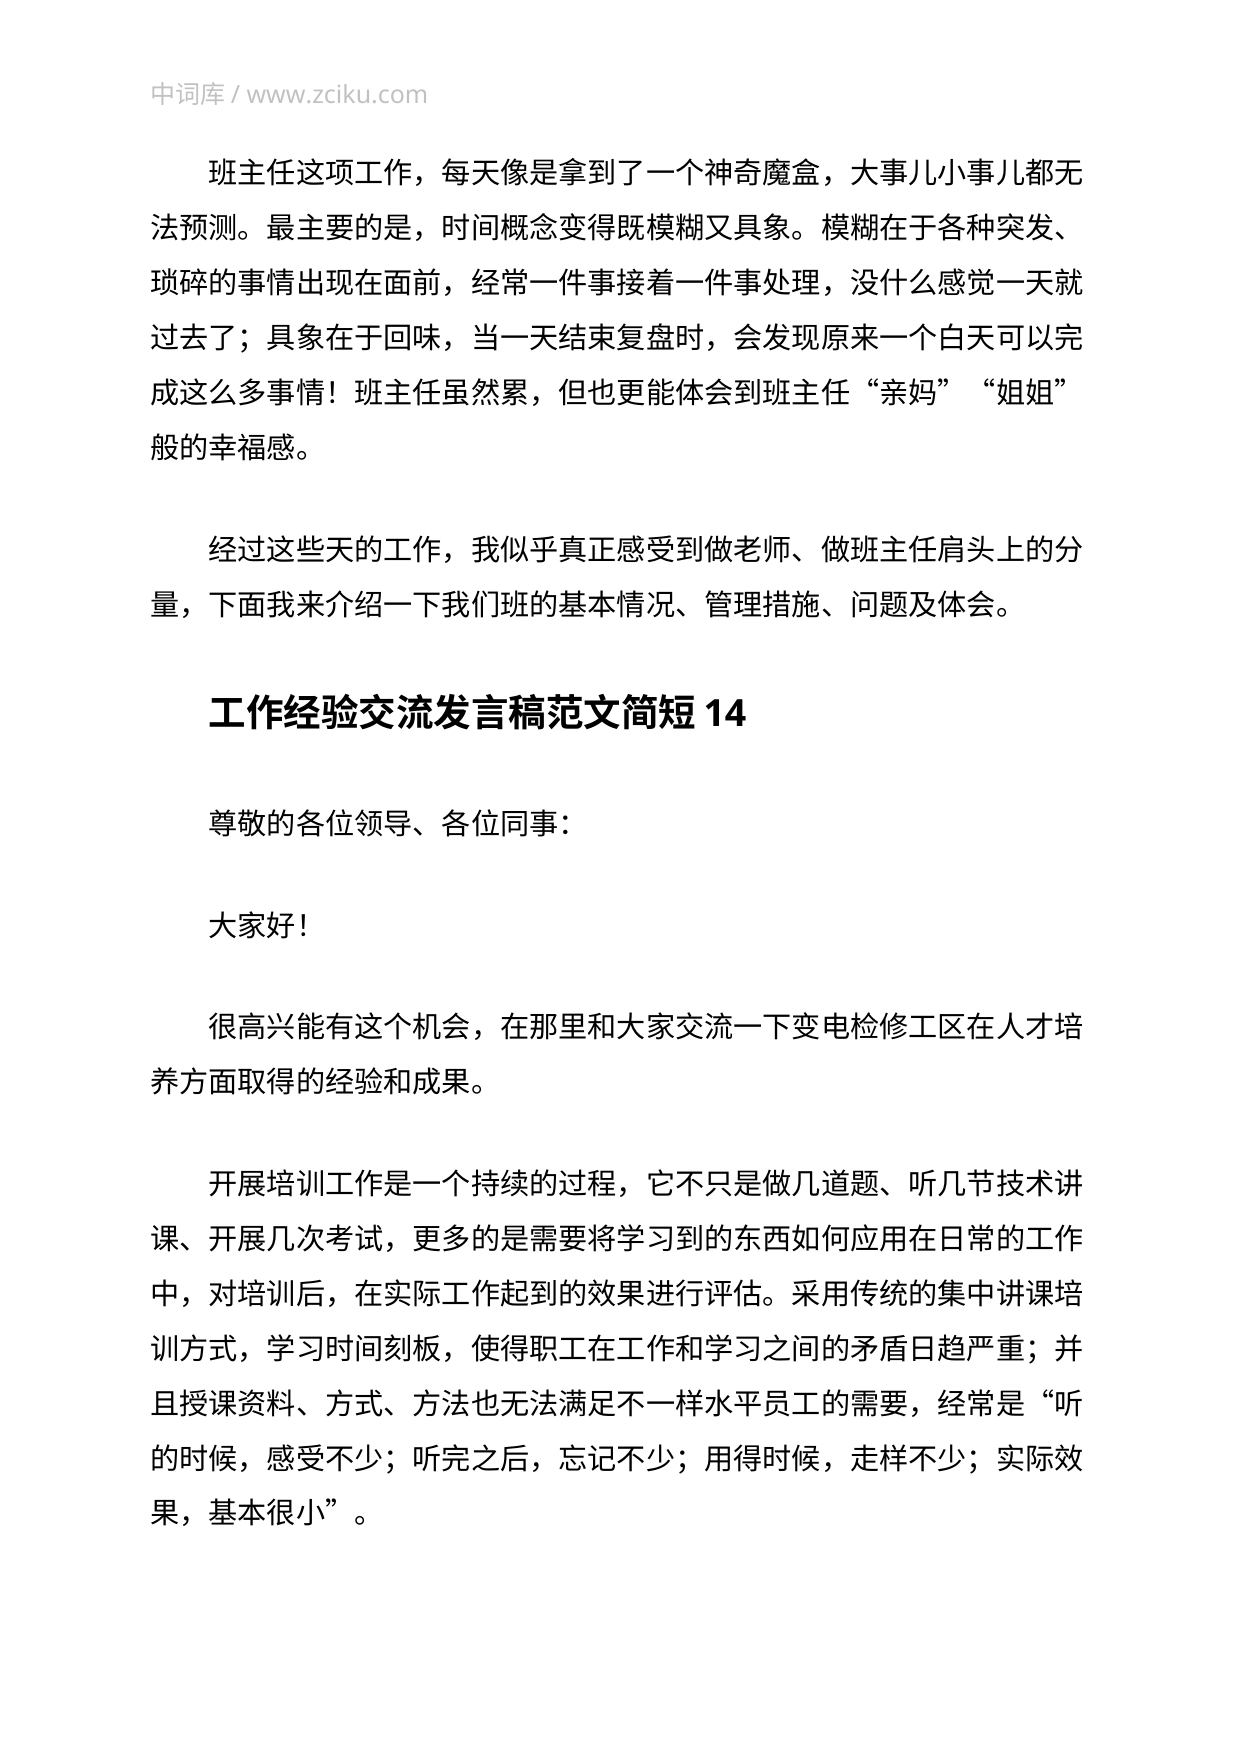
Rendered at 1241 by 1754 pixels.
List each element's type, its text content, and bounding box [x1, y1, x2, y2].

text 很高兴能有这个机会，在那里和大家交流一下变电检修工区在人才培养方面取得的经验和成果。 [150, 1004, 1090, 1101]
text 尊敬的各位领导、各位同事： [150, 801, 1090, 843]
text 开展培训工作是一个持续的过程，它不只是做几道题、听几节技术讲课、开展几次考试，更多的是需要将学习到的东西如何应用在日常的工作中，对培训后，在实际工作起到的效果进行评估。采用传统的集中讲课培训方式，学习时间刻板，使得职工在工作和学习之间的矛盾日趋严重；并且授课资料、方式、方法也无法满足不一样水平员工的需要，经常是“听的时候，感受不少；听完之后，忘记不少；用得时候，走样不少；实际效果，基本很小”。 [150, 1161, 1090, 1532]
text 班主任这项工作，每天像是拿到了一个神奇魔盒，大事儿小事儿都无法预测。最主要的是，时间概念变得既模糊又具象。模糊在于各种突发、琐碎的事情出现在面前，经常一件事接着一件事处理，没什么感觉一天就过去了；具象在于回味，当一天结束复盘时，会发现原来一个白天可以完成这么多事情！班主任虽然累，但也更能体会到班主任“亲妈”“姐姐”般的幸福感。 [150, 150, 1090, 467]
text 经过这些天的工作，我似乎真正感受到做老师、做班主任肩头上的分量，下面我来介绍一下我们班的基本情况、管理措施、问题及体会。 [150, 526, 1090, 623]
text 大家好！ [150, 902, 1090, 944]
text 工作经验交流发言稿范文简短14 [150, 683, 1090, 737]
